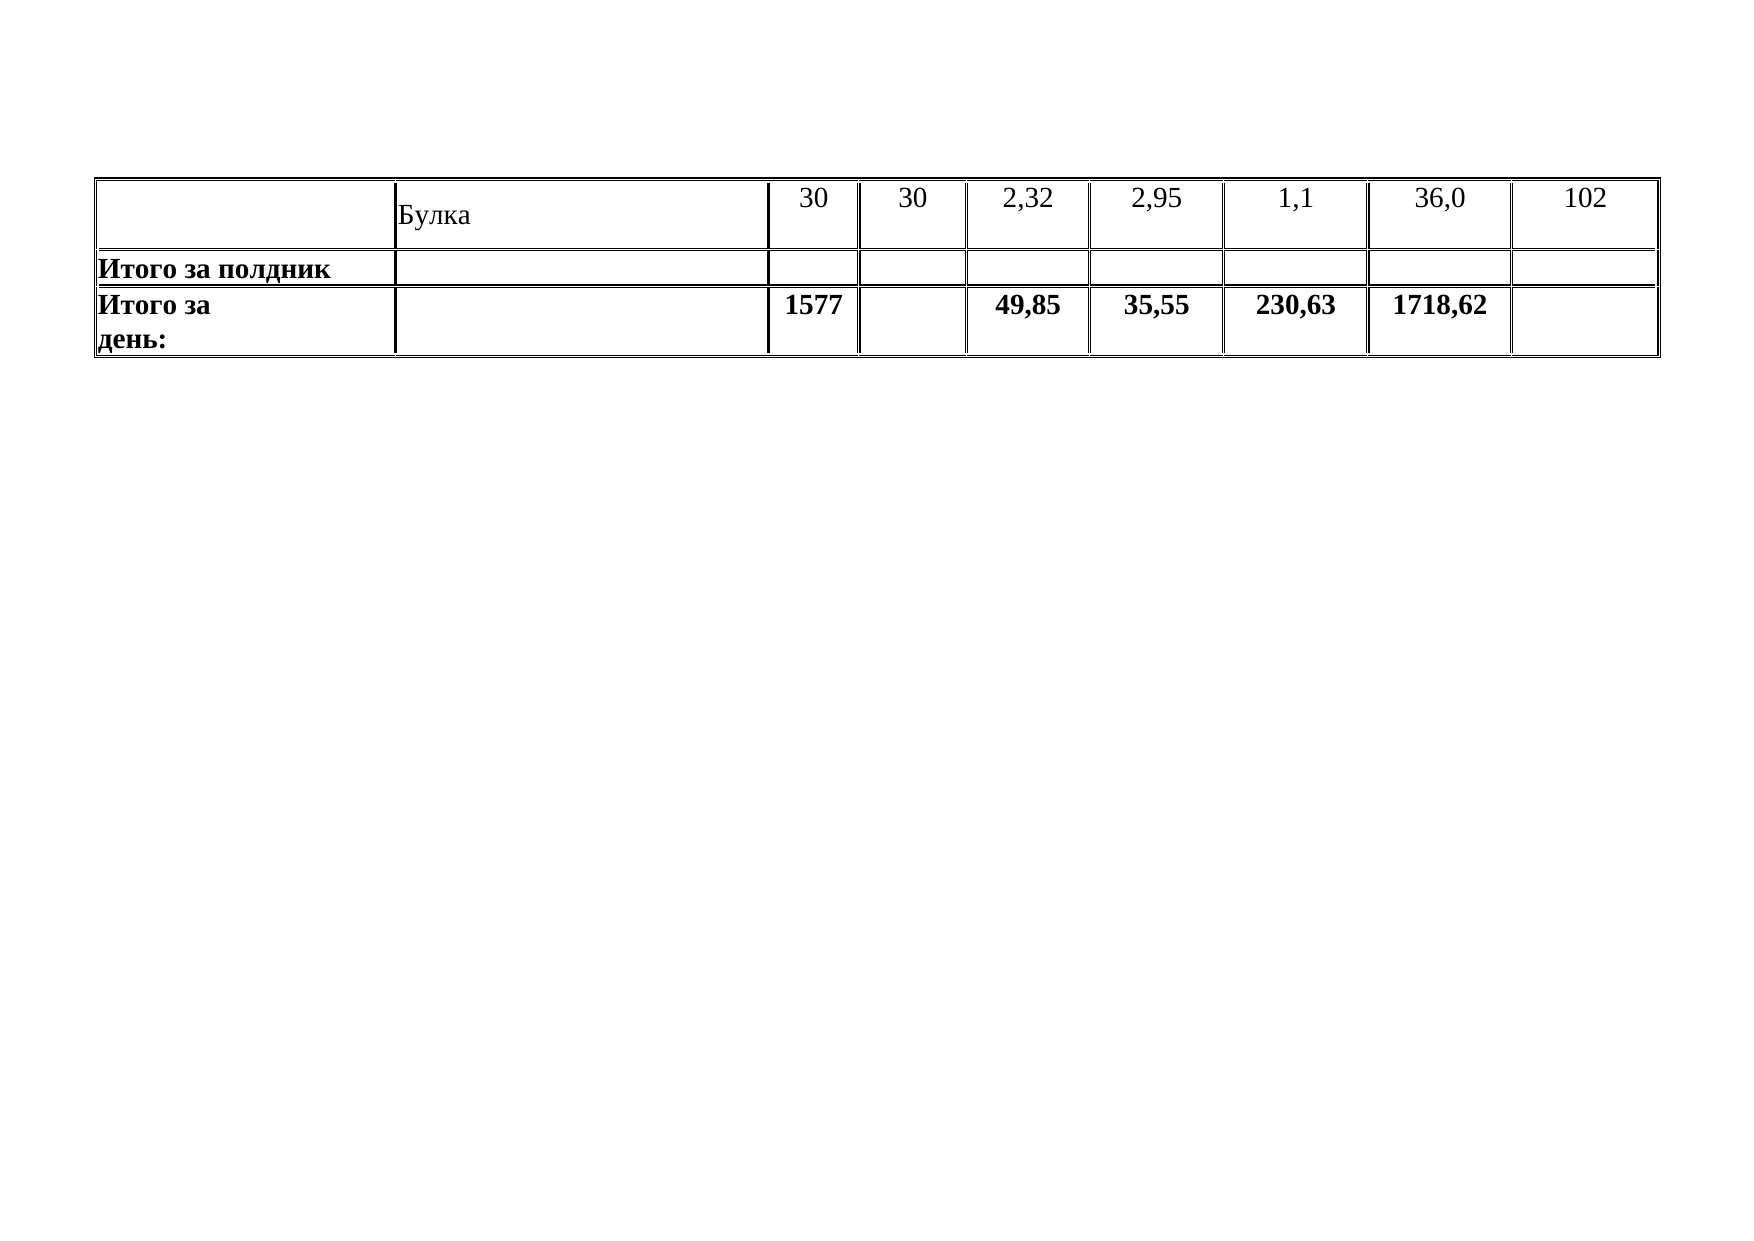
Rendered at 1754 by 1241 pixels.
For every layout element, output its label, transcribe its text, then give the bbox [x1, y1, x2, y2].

table_cell 1577 [768, 284, 859, 354]
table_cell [395, 181, 768, 247]
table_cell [1224, 179, 1368, 247]
table_cell Полдник: [97, 181, 395, 247]
table_cell [1513, 248, 1658, 284]
table_cell [968, 251, 1088, 284]
table_cell 559 12 397 147 102 [1512, 181, 1657, 247]
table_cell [1368, 181, 1512, 247]
table_cell 230,63 [1224, 284, 1368, 354]
table_cell [1370, 251, 1510, 284]
table_cell [861, 251, 965, 284]
table_cell [1512, 284, 1658, 354]
table_cell [1091, 251, 1222, 284]
table_cell 49,85 [966, 288, 1089, 354]
table_cell Итого за полдник [97, 248, 394, 284]
table_cell 35,55 [1090, 288, 1224, 354]
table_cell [966, 181, 1089, 247]
table_cell [1225, 251, 1366, 284]
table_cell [1090, 181, 1224, 247]
table_cell [770, 251, 857, 284]
table_cell 1 шт 60 20 150 30 [859, 181, 966, 247]
table_cell 1718,62 [1368, 288, 1512, 354]
table_cell 1 шт 60 20 150 30 [768, 179, 859, 247]
table_cell [859, 288, 966, 354]
table_cell [397, 251, 767, 284]
table_cell [395, 288, 768, 354]
table_cell Итого за день: [97, 284, 395, 354]
